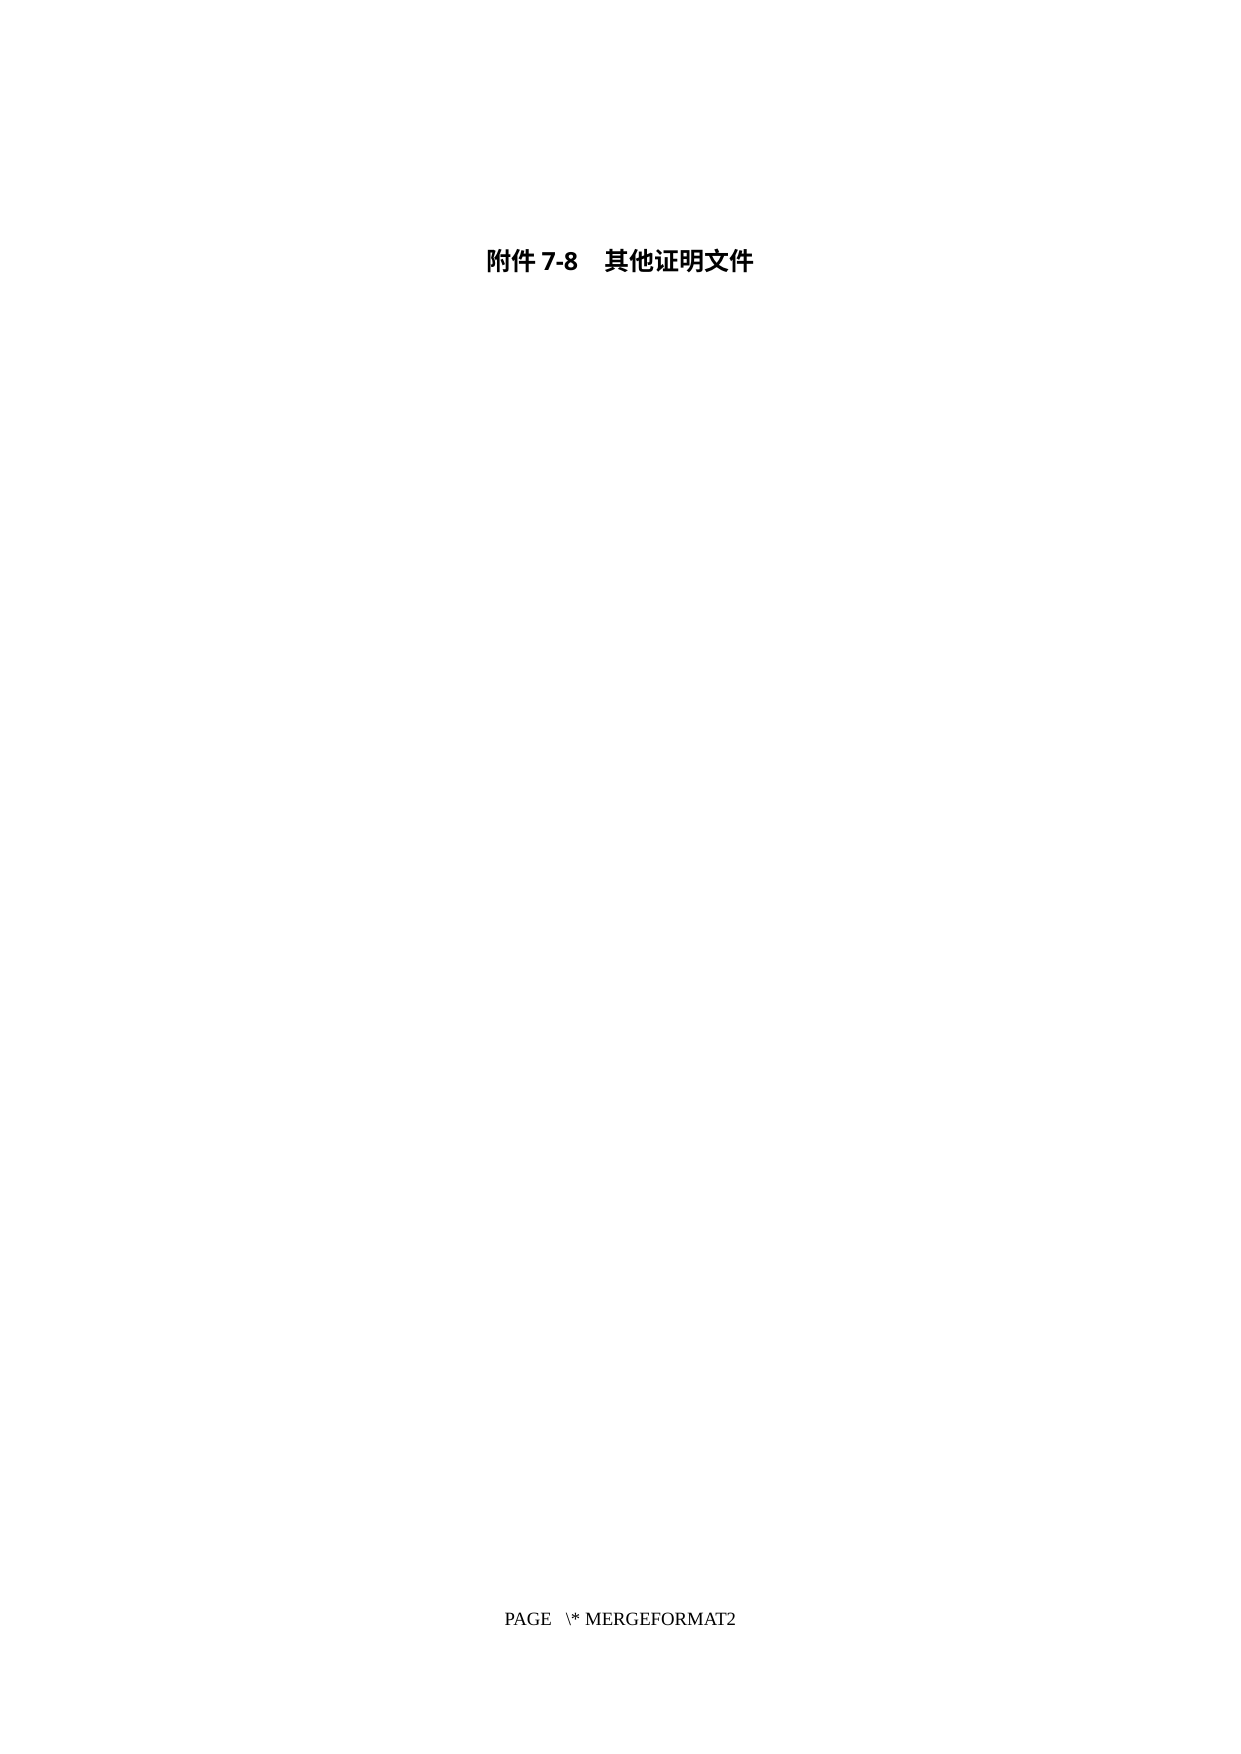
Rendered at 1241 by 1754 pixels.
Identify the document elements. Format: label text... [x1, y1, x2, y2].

text 附件7-8 其他证明文件 [187, 227, 1053, 292]
